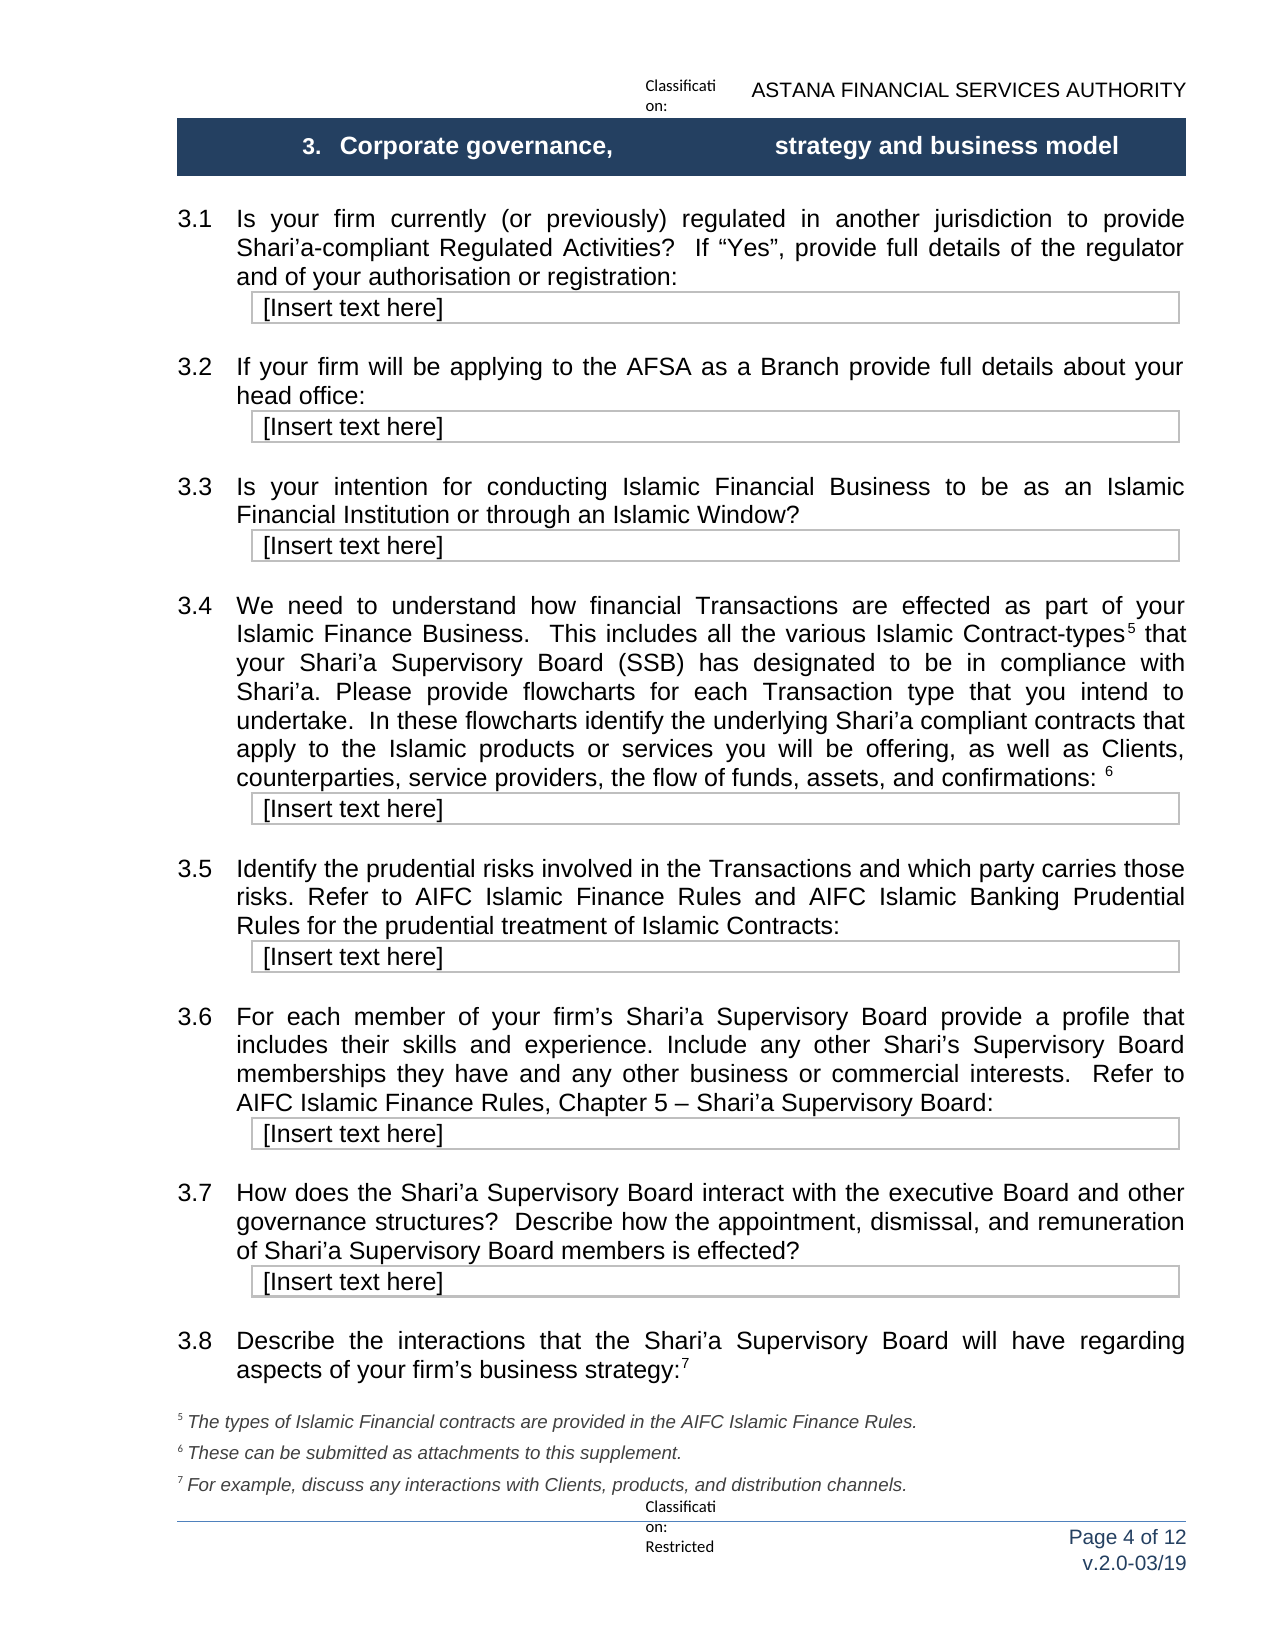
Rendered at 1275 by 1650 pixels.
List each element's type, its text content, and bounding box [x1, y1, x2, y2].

table_header [Insert text here] [253, 794, 1178, 823]
list For each member of your firm’s Shari’a Supervisory Board provide a profile that includes their skills and experience. Include any other Shari’s Supervisory Board memberships they have and any other business or commercial interests. Refer to AIFC Islamic Finance Rules, Chapter 5 – Shari’a Supervisory Board: [177, 1002, 1186, 1117]
table_header [Insert text here] [253, 942, 1178, 971]
table_header Corporate governance, strategy and business model [177, 118, 1186, 176]
list We need to understand how financial Transactions are effected as part of your Islamic Finance Business. This includes all the various Islamic Contract-types that your Shari’a Supervisory Board (SSB) has designated to be in compliance with Shari’a. Please provide flowcharts for each Transaction type that you intend to undertake. In these flowcharts identify the underlying Shari’a compliant contracts that apply to the Islamic products or services you will be offering, as well as Clients, counterparties, service providers, the flow of funds, assets, and confirmations: [177, 591, 1186, 792]
list Is your intention for conducting Islamic Financial Business to be as an Islamic Financial Institution or through an Islamic Window? [177, 472, 1186, 529]
table_header [Insert text here] [253, 1267, 1178, 1295]
list Identify the prudential risks involved in the Transactions and which party carries those risks. Refer to AIFC Islamic Finance Rules and AIFC Islamic Banking Prudential Rules for the prudential treatment of Islamic Contracts: [177, 854, 1186, 940]
list Describe the interactions that the Shari’a Supervisory Board will have regarding aspects of your firm’s business strategy: [177, 1326, 1186, 1384]
list How does the Shari’a Supervisory Board interact with the executive Board and other governance structures? Describe how the appointment, dismissal, and remuneration of Shari’a Supervisory Board members is effected? [177, 1178, 1186, 1264]
table_header [Insert text here] [253, 412, 1178, 441]
table_header [Insert text here] [253, 293, 1178, 322]
list If your firm will be applying to the AFSA as a Branch provide full details about your head office: [177, 352, 1186, 410]
table_header [Insert text here] [253, 1119, 1178, 1147]
table_header [Insert text here] [253, 531, 1178, 560]
list Is your firm currently (or previously) regulated in another jurisdiction to provide Shari’a-compliant Regulated Activities? If “Yes”, provide full details of the regulator and of your authorisation or registration: [177, 204, 1186, 291]
